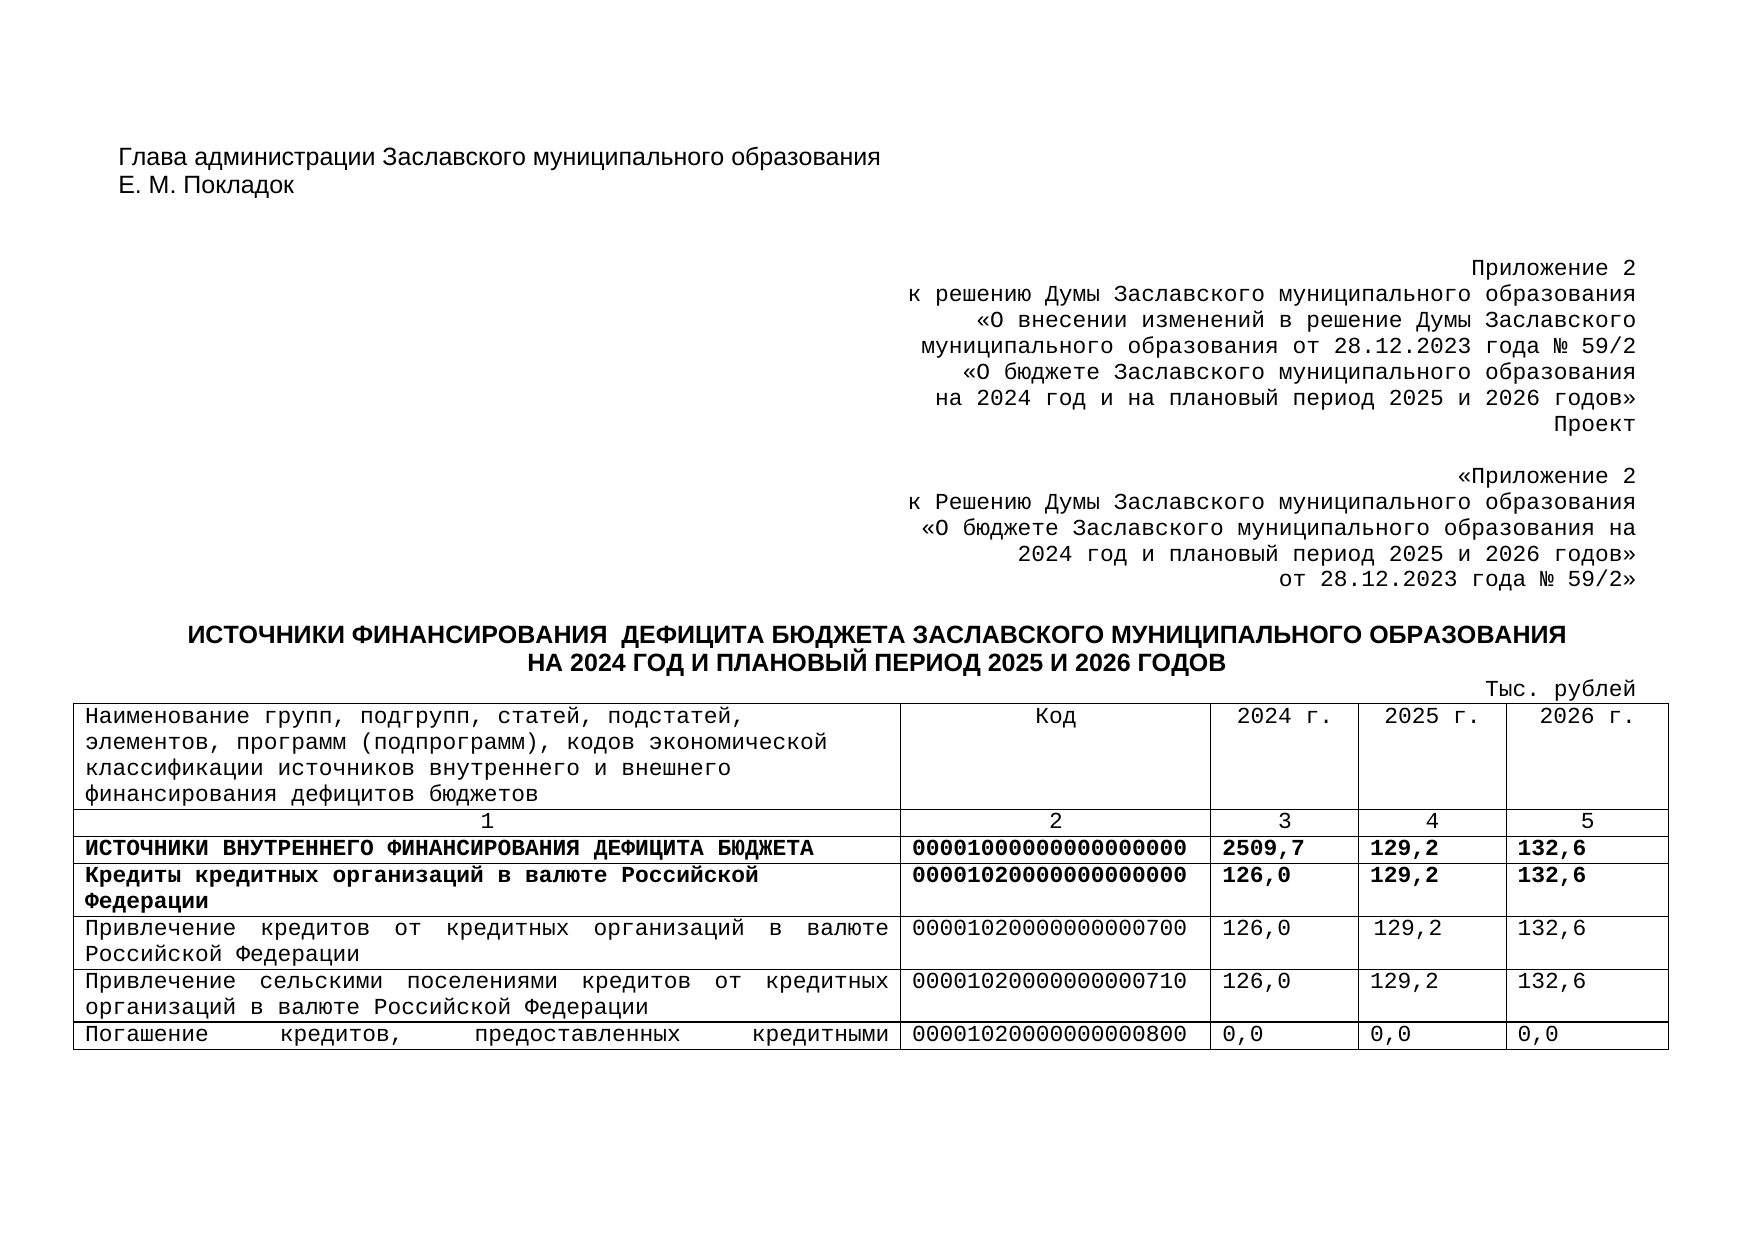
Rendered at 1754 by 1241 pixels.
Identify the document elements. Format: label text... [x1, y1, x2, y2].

table_cell 126,0 [1211, 917, 1358, 968]
table_cell 129,2 [1359, 837, 1506, 863]
table_cell 5 [1507, 810, 1668, 836]
table_cell 2509,7 [1211, 837, 1358, 863]
table_cell 132,6 [1507, 917, 1668, 968]
table_cell 126,0 [1211, 970, 1358, 1021]
table_header 2025 г. [1359, 704, 1506, 809]
table_cell Привлечение сельскими поселениями кредитов от кредитных организаций в валюте Российской Федерации [74, 970, 900, 1021]
table_cell Кредиты кредитных организаций в валюте Российской Федерации [74, 864, 900, 916]
table_cell ИСТОЧНИКИ ВНУТРЕННЕГО ФИНАНСИРОВАНИЯ ДЕФИЦИТА БЮДЖЕТА [74, 837, 900, 863]
text «О внесении изменений в решение Думы Заславского [118, 308, 1636, 334]
table_cell 0,0 [1211, 1023, 1358, 1048]
text от 28.12.2023 года № 59/2» [118, 568, 1636, 594]
table_cell 132,6 [1507, 837, 1668, 863]
table_cell 2 [901, 810, 1210, 836]
text Приложение 2 [118, 257, 1636, 282]
table_cell 00001020000000000700 [901, 917, 1210, 968]
table_header Код [901, 704, 1210, 809]
text к Решению Думы Заславского муниципального образования [118, 490, 1636, 516]
text «О бюджете Заславского муниципального образования [118, 360, 1636, 386]
text «О бюджете Заславского муниципального образования на [118, 516, 1636, 542]
table_cell 4 [1359, 810, 1506, 836]
table_cell 0,0 [1507, 1023, 1668, 1048]
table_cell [74, 1023, 900, 1048]
table_header Наименование групп, подгрупп, статей, подстатей, элементов, программ (подпрограмм), кодов экономической классификации источников внутреннего и внешнего финансирования дефицитов бюджетов [74, 704, 900, 809]
table_cell 0,0 [1359, 1023, 1506, 1048]
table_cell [901, 1023, 1210, 1048]
text на 2024 год и на плановый период 2025 и 2026 годов» [118, 386, 1636, 412]
table_cell 00001020000000000710 [901, 970, 1210, 1021]
text 2024 год и плановый период 2025 и 2026 годов» [118, 542, 1636, 568]
table_cell 132,6 [1507, 864, 1668, 916]
table_header 2024 г. [1211, 704, 1358, 809]
table_cell Привлечение кредитов от кредитных организаций в валюте Российской Федерации [74, 917, 900, 968]
table_header 2026 г. [1507, 704, 1668, 809]
text Тыс. рублей [118, 677, 1636, 703]
text к решению Думы Заславского муниципального образования [118, 282, 1636, 308]
table_cell 129,2 [1359, 864, 1506, 916]
text ИСТОЧНИКИ ФИНАНСИРОВАНИЯ ДЕФИЦИТА БЮДЖЕТА ЗАСЛАВСКОГО МУНИЦИПАЛЬНОГО ОБРАЗОВАНИЯ [118, 620, 1636, 648]
text Проект [118, 412, 1636, 438]
table_cell 126,0 [1211, 864, 1358, 916]
table_cell 1 [74, 810, 900, 836]
table_cell 00001020000000000000 [901, 864, 1210, 916]
table_cell 00001000000000000000 [901, 837, 1210, 863]
table_cell 129,2 [1359, 970, 1506, 1021]
table_cell 129,2 [1359, 917, 1506, 968]
text муниципального образования от 28.12.2023 года № 59/2 [118, 334, 1636, 360]
text НА 2024 ГОД И ПЛАНОВЫЙ ПЕРИОД 2025 И 2026 ГОДОВ [118, 648, 1636, 677]
text Е. М. Покладок [118, 170, 1636, 199]
table_cell 3 [1211, 810, 1358, 836]
text Глава администрации Заславского муниципального образования [118, 142, 1636, 170]
text «Приложение 2 [118, 464, 1636, 490]
table_cell 132,6 [1507, 970, 1668, 1021]
